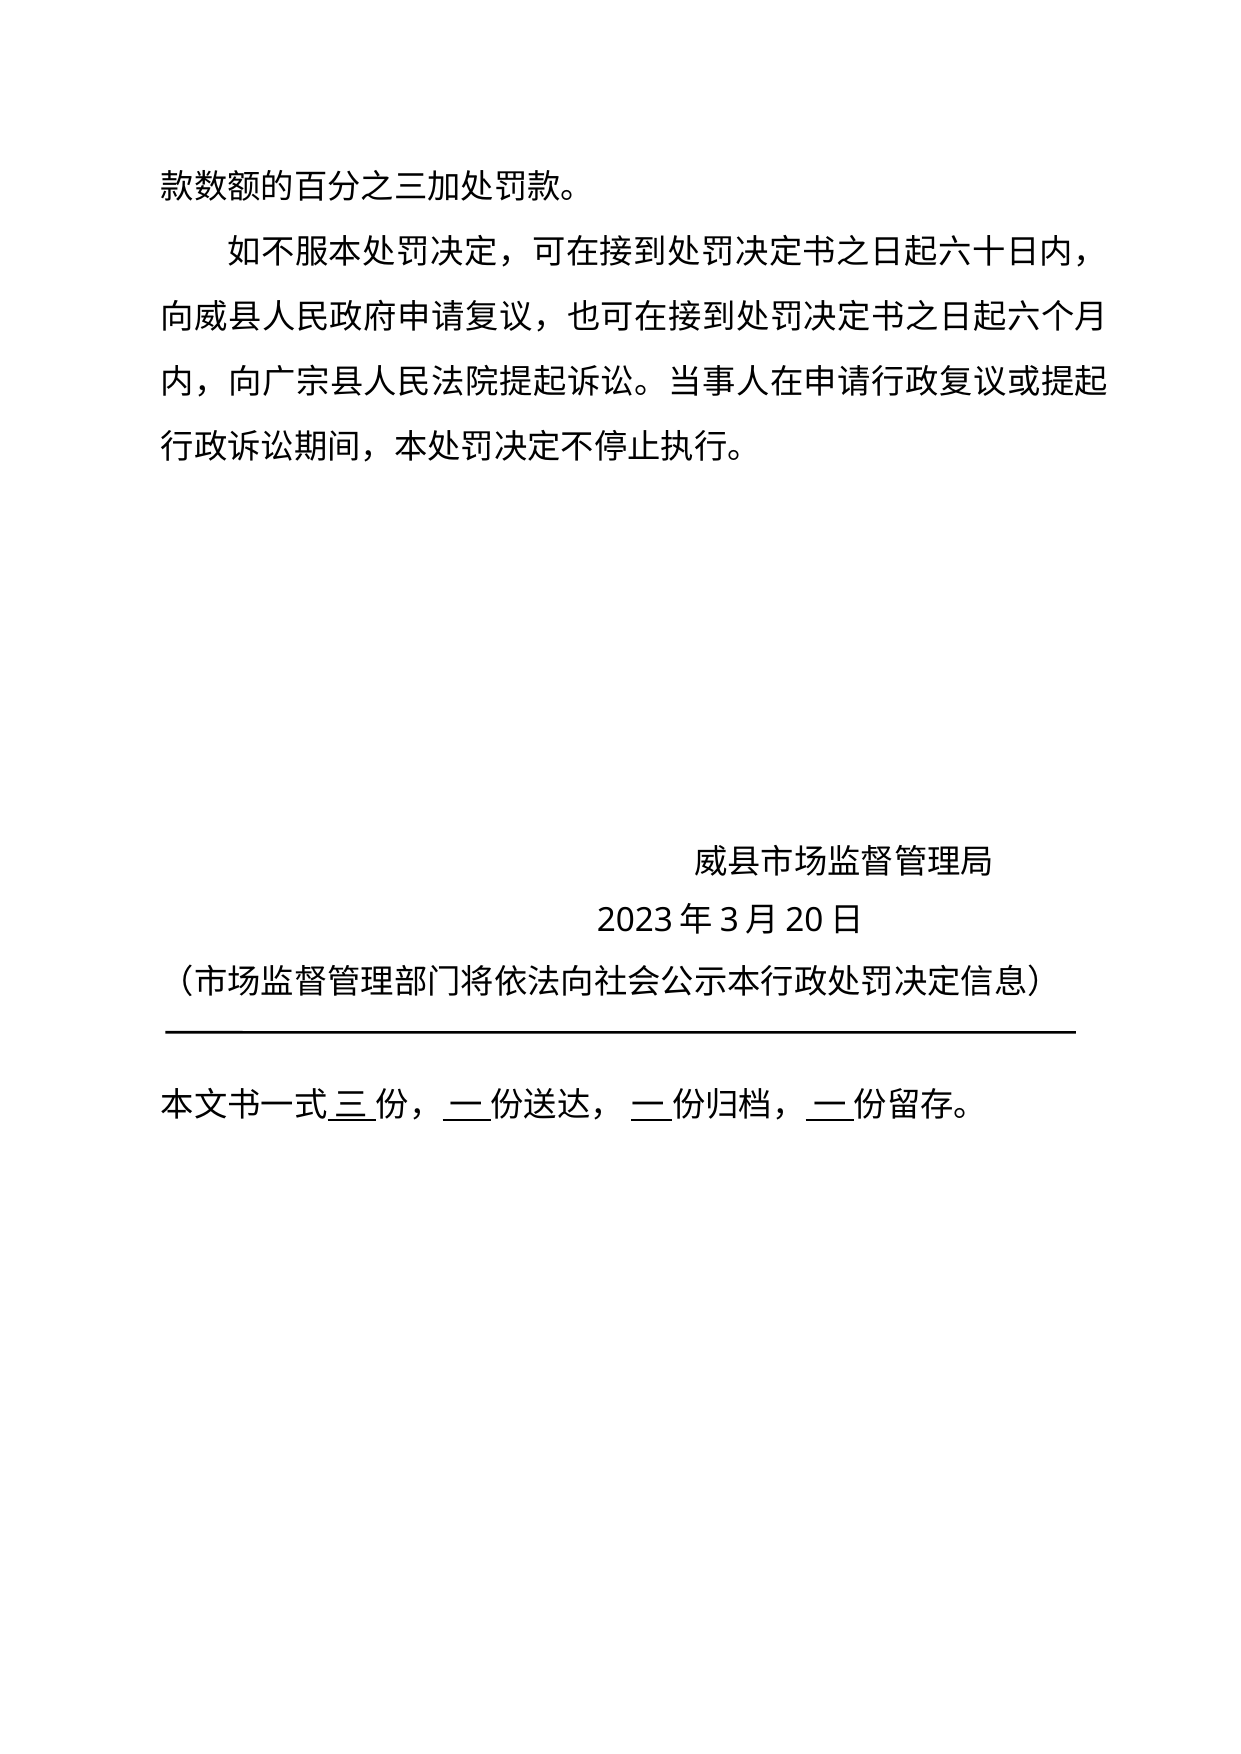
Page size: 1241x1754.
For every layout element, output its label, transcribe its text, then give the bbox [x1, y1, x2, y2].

text 2023年3月20日 [161, 885, 1031, 950]
text 本文书一式 三 份， 一 份送达， 一 份归档， 一 份留存。 [161, 1069, 1108, 1134]
text 如不服本处罚决定，可在接到处罚决定书之日起六十日内，向威县人民政府申请复议，也可在接到处罚决定书之日起六个月内，向广宗县人民法院提起诉讼。当事人在申请行政复议或提起行政诉讼期间，本处罚决定不停止执行。 [161, 217, 1108, 477]
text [161, 152, 1108, 217]
text 威县市场监督管理局 [161, 827, 1108, 885]
text （市场监督管理部门将依法向社会公示本行政处罚决定信息） [161, 950, 1108, 1004]
